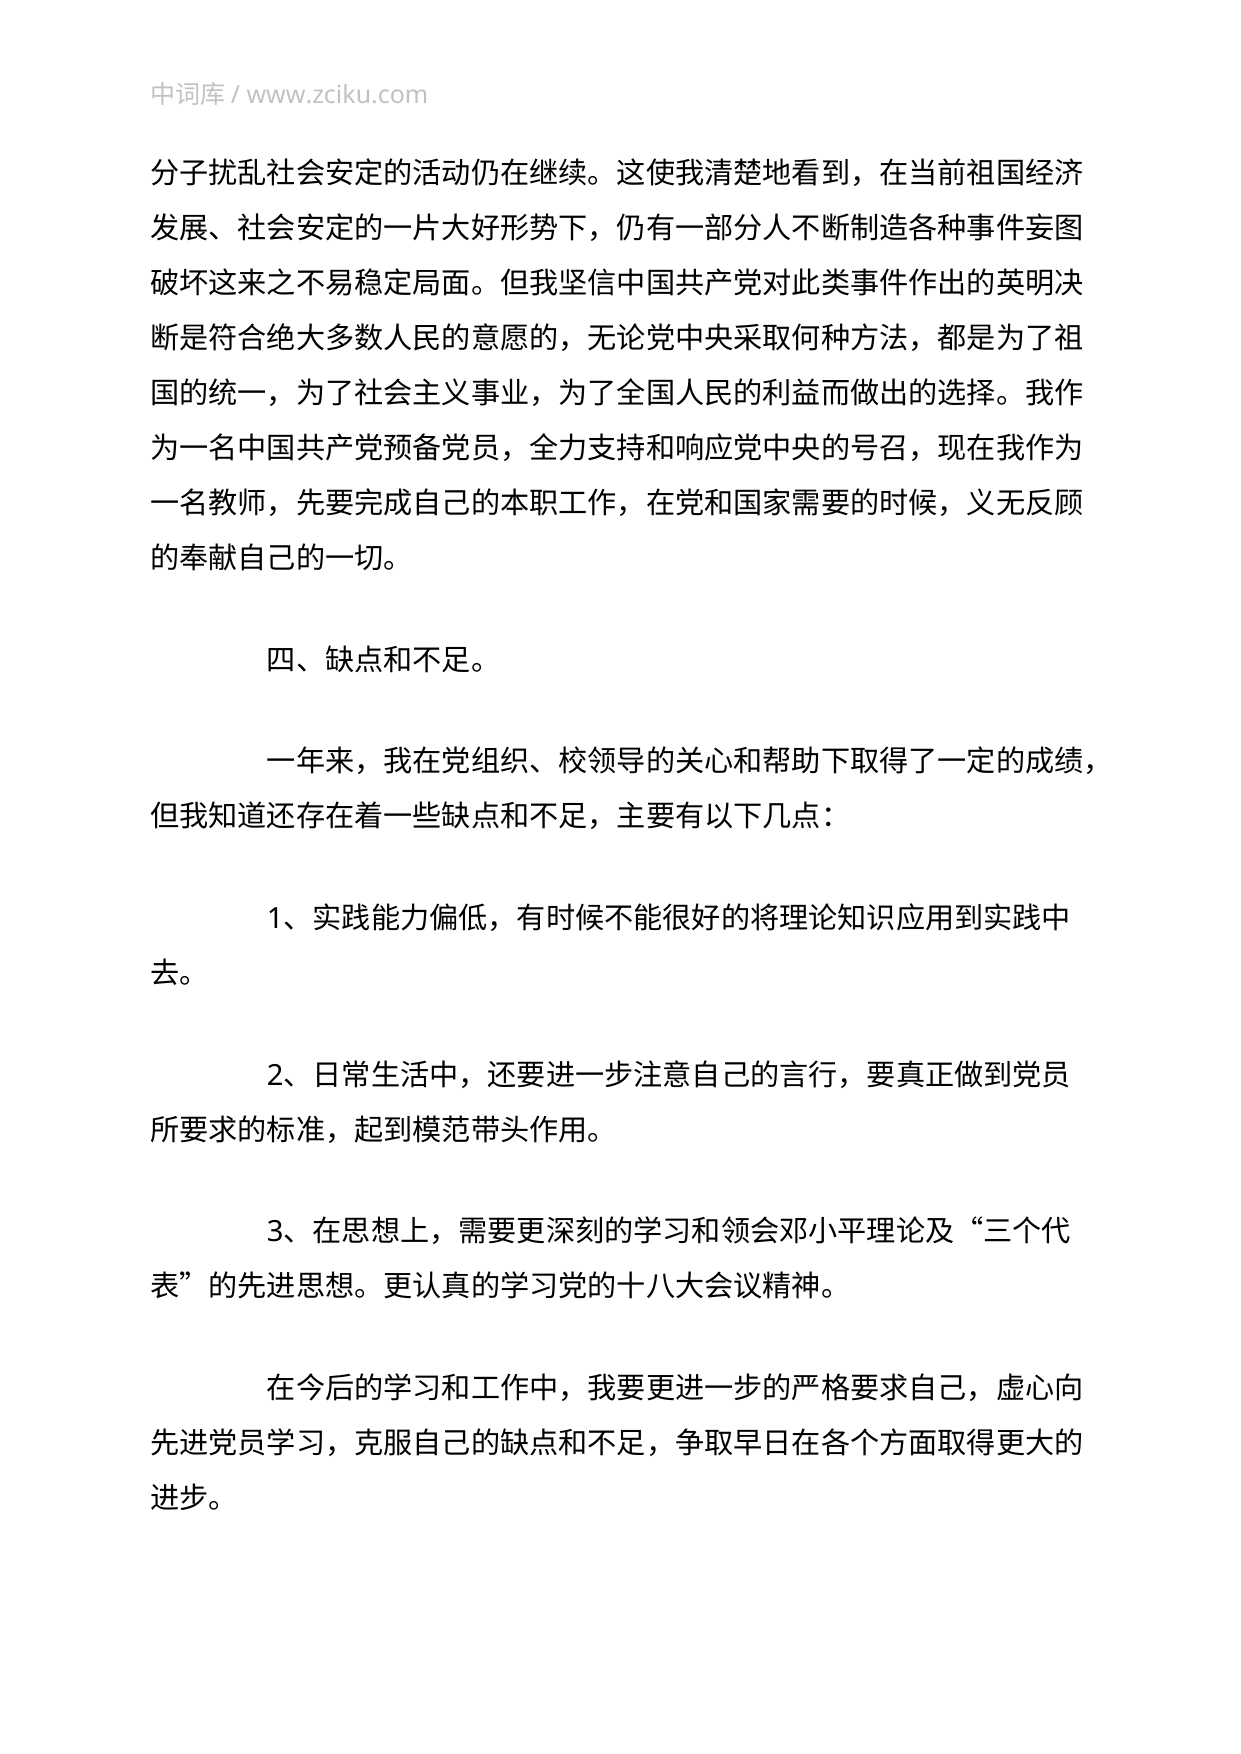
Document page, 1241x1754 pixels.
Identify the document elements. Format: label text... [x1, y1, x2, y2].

text 3、在思想上，需要更深刻的学习和领会邓小平理论及“三个代表”的先进思想。更认真的学习党的十八大会议精神。 [150, 1208, 1090, 1305]
text 一年来，我在党组织、校领导的关心和帮助下取得了一定的成绩，但我知道还存在着一些缺点和不足，主要有以下几点： [150, 738, 1090, 835]
text 四、缺点和不足。 [150, 636, 1090, 678]
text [150, 150, 1090, 577]
text 1、实践能力偏低，有时候不能很好的将理论知识应用到实践中去。 [150, 894, 1090, 992]
text 2、日常生活中，还要进一步注意自己的言行，要真正做到党员所要求的标准，起到模范带头作用。 [150, 1051, 1090, 1148]
text 在今后的学习和工作中，我要更进一步的严格要求自己，虚心向先进党员学习，克服自己的缺点和不足，争取早日在各个方面取得更大的进步。 [150, 1365, 1090, 1517]
